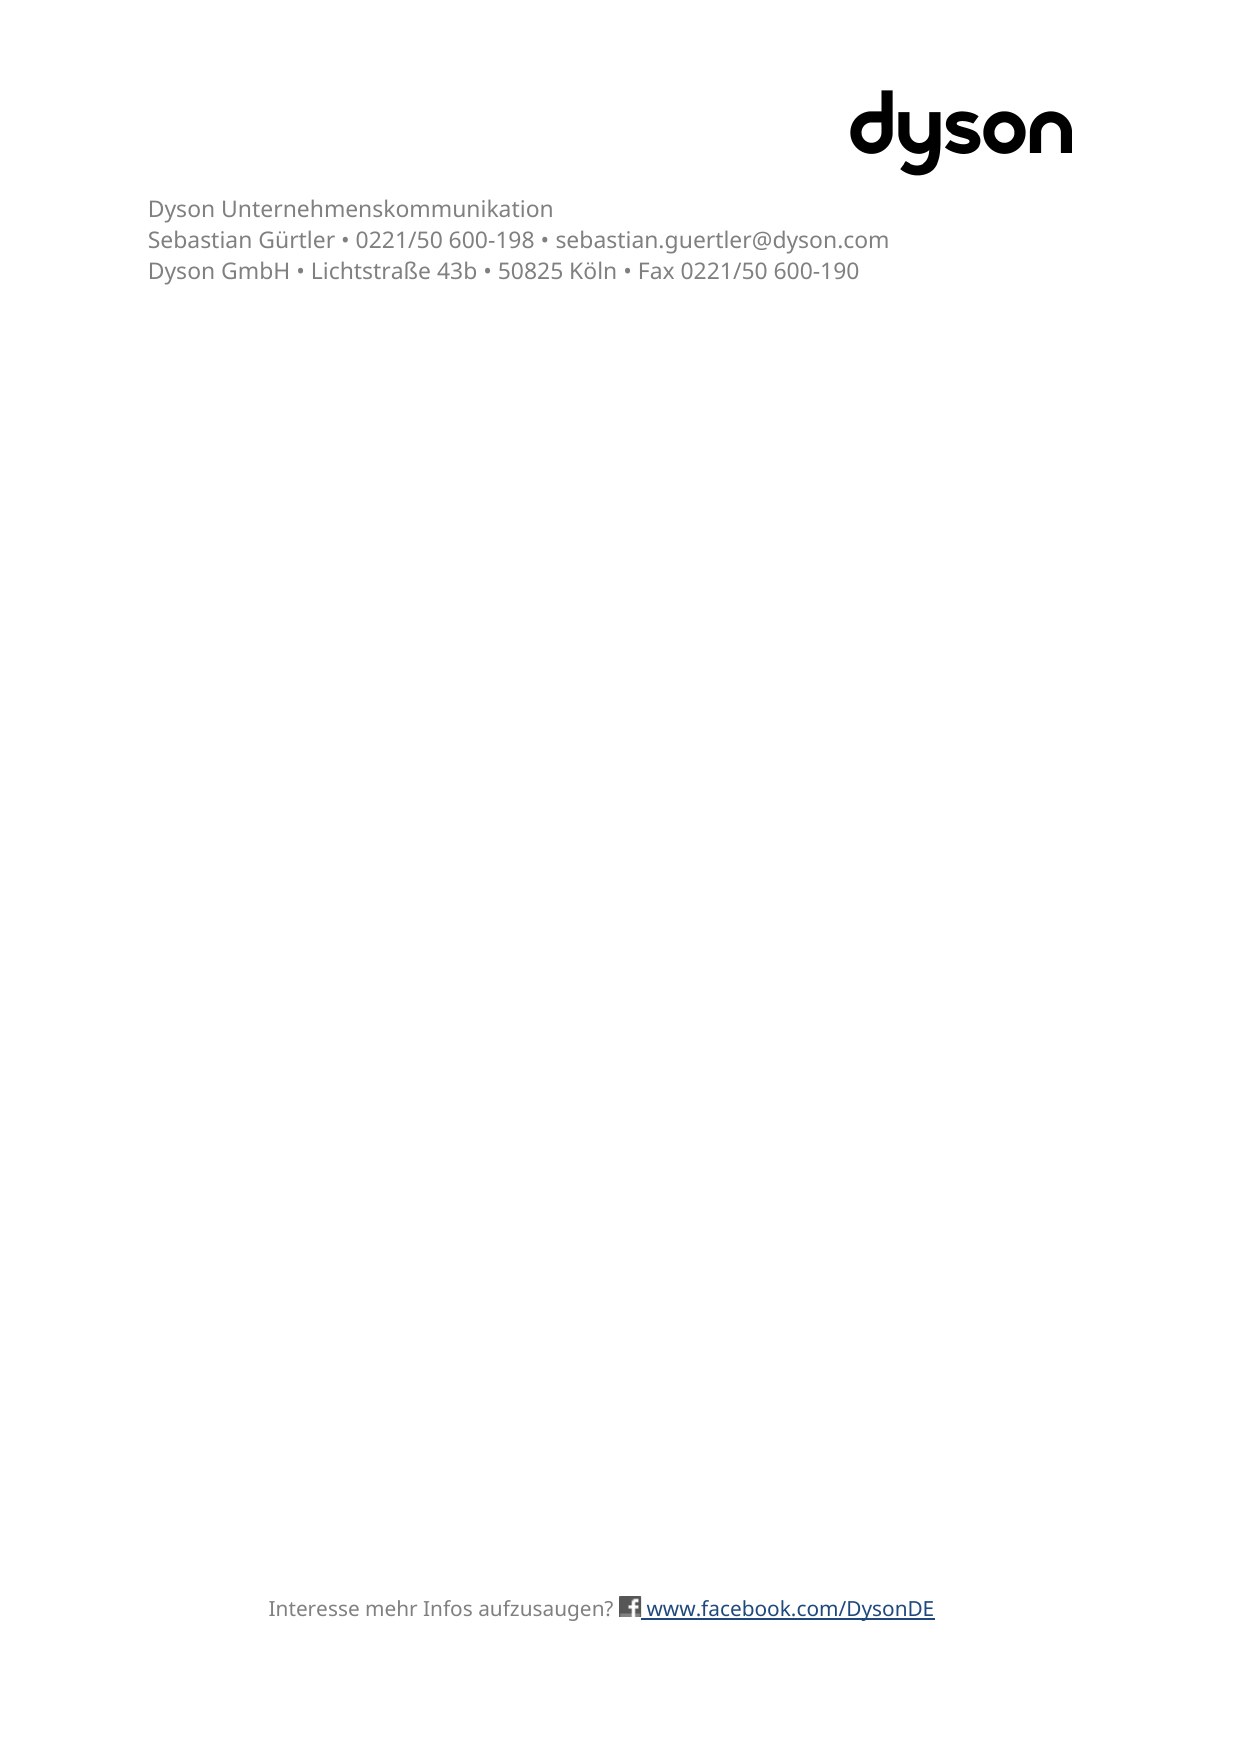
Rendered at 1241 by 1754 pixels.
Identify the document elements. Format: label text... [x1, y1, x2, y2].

text Dyson Unternehmenskommunikation [148, 193, 1092, 224]
picture [833, 73, 1093, 193]
text Sebastian Gürtler • 0221/50 600-198 • sebastian.guertler@dyson.com [148, 224, 1092, 255]
text Dyson GmbH • Lichtstraße 43b • 50825 Köln • Fax 0221/50 600-190 [148, 255, 1092, 286]
